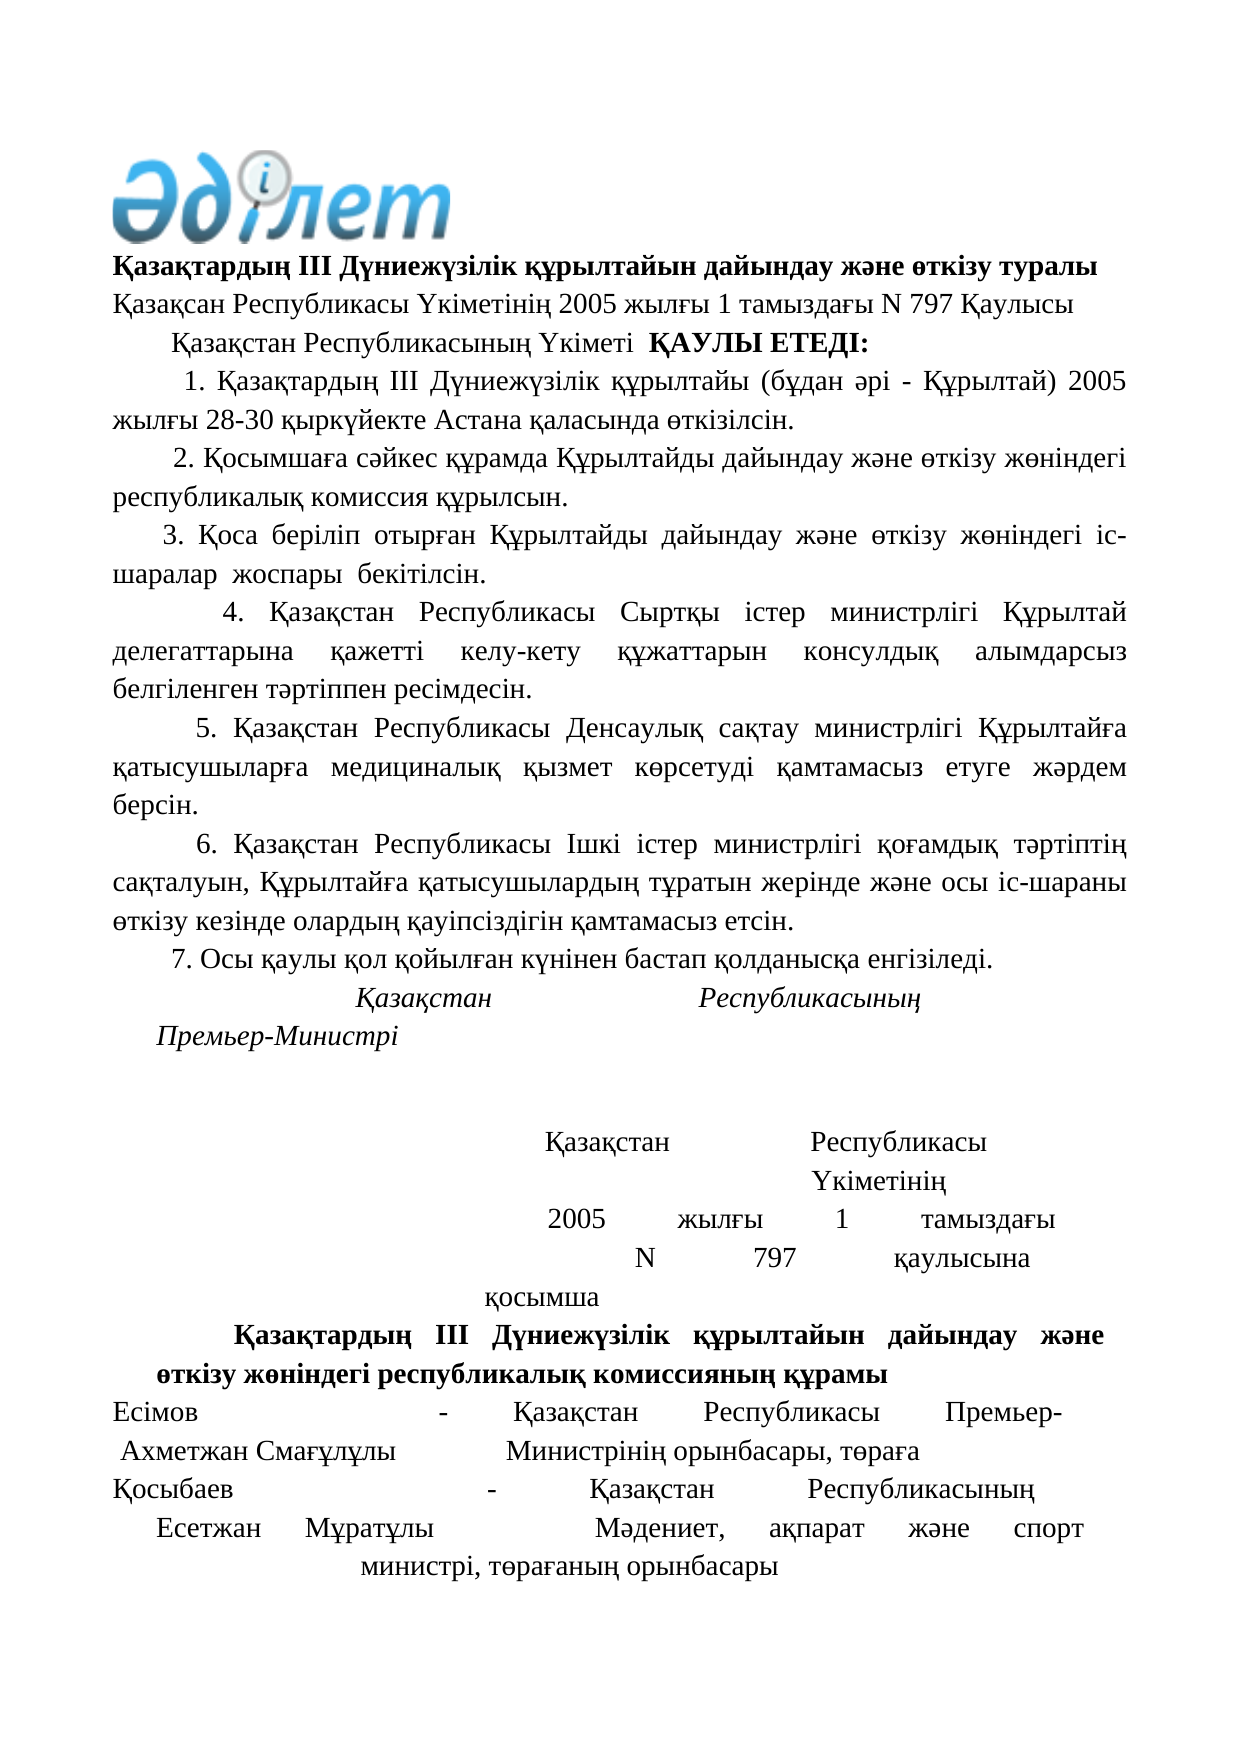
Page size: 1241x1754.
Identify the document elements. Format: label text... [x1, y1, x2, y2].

text Қазақстан Республикасының Премьер-Министрі [112, 980, 1128, 1052]
text Қазақсан Республикасы Үкіметінің 2005 жылғы 1 тамыздағы N 797 Қаулысы [112, 286, 1128, 320]
text 7. Осы қаулы қол қойылған күнінен бастап қолданысқа енгiзіледi. [112, 941, 1128, 975]
text 5. Қазақстан Республикасы Денсаулық сақтау министрлiгi Құрылтайға қатысушыларға медициналық қызмет көрсетудi қамтамасыз етуге жәрдем берсiн. [112, 710, 1128, 821]
text Есiмов - Қазақстан Республикасы Премьер- Ахметжан Смағұлұлы Министрiнің орынбасары, төраға [112, 1394, 1128, 1466]
text Қазақтардың ІІІ Дүниежүзiлiк құрылтайын дайындау және өткiзу жөнiндегі республикалық комиссияның құрамы [112, 1317, 1128, 1389]
text Қазақстан Республикасының Үкiметі ҚАУЛЫ ЕТЕДI: [112, 325, 1128, 358]
text 6. Қазақстан Республикасы Iшкi iстер министрлiгi қоғамдық тәртiптің сақталуын, Құрылтайға қатысушылардың тұратын жерiнде және осы іс-шараны өткiзу кезiнде олардың қауiпсiздiгiн қамтамасыз етсiн. [112, 826, 1128, 936]
text Қазақстан Республикасы Yкіметінің 2005 жылғы 1 тамыздағы N 797 қаулысына қосымша [112, 1124, 1128, 1312]
picture [112, 150, 451, 244]
text Қосыбаев - Қазақстан Республикасының Есетжан Мұратұлы Мәдениет, ақпарат және спорт министрi, төрағаның орынбасары [112, 1471, 1128, 1582]
text 1. Қазақтардың ІІІ Дүниежүзілiк құрылтайы (бұдан әрi - Құрылтай) 2005 жылғы 28-30 қыркүйекте Астана қаласында өткiзілсiн. [112, 363, 1128, 435]
text Қазақтардың III Дүниежүзiлiк құрылтайын дайындау және өткiзу туралы [112, 248, 1128, 281]
text 2. Қосымшаға сәйкес құрамда Құрылтайды дайындау және өткiзу жөнiндегi республикалық комиссия құрылсын. [112, 440, 1128, 512]
text 4. Қазақстан Республикасы Сыртқы iстер министрлiгi Құрылтай делегаттарына қажеттi келу-кету құжаттарын консулдық алымдарсыз белгiленген тәртiппен ресiмдесiн. [112, 594, 1128, 705]
text 3. Қоса берілiп отырған Құрылтайды дайындау және өткiзу жөнiндегi iс-шаралар жоспары бекiтiлсiн. [112, 517, 1128, 589]
